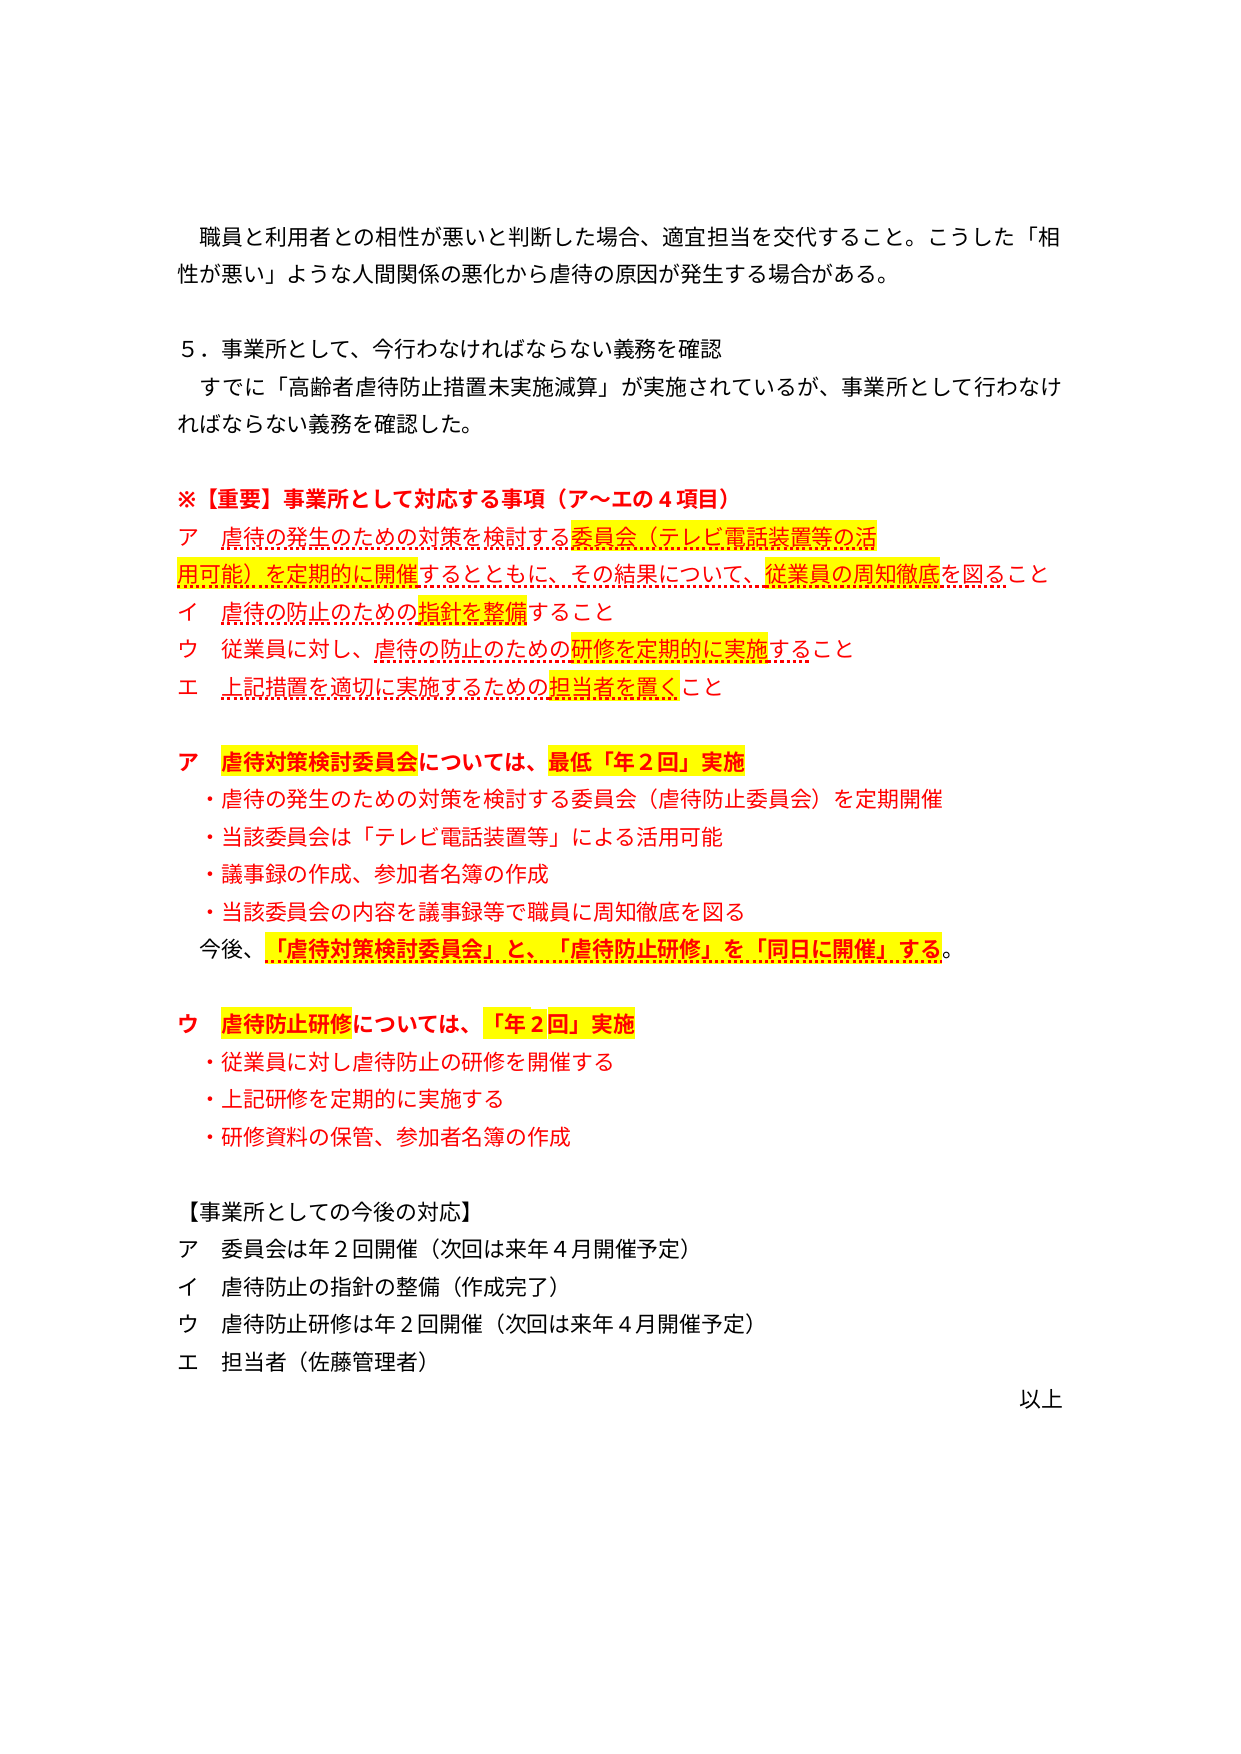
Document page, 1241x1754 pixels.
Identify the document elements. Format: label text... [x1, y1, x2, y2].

text ５．事業所として、今行わなければならない義務を確認 [177, 329, 1063, 367]
text ・当該委員会の内容を議事録等で職員に周知徹底を図る [177, 892, 1063, 929]
text ・当該委員会は「テレビ電話装置等」による活用可能 [177, 817, 1063, 854]
text イ 虐待の防止のための指針を整備すること [177, 592, 1063, 629]
text ・虐待の発生のための対策を検討する委員会（虐待防止委員会）を定期開催 [177, 779, 1063, 817]
text ウ 虐待防止研修については、「年2回」実施 [177, 1004, 1063, 1042]
text エ 担当者（佐藤管理者） [177, 1342, 1063, 1379]
text ア 虐待の発生のための対策を検討する委員会（テレビ電話装置等の活 [177, 517, 1063, 554]
text ・上記研修を定期的に実施する [177, 1079, 1063, 1117]
text ・従業員に対し虐待防止の研修を開催する [177, 1042, 1063, 1079]
text 職員と利用者との相性が悪いと判断した場合、適宜担当を交代すること。こうした「相性が悪い」ような人間関係の悪化から虐待の原因が発生する場合がある。 [177, 217, 1063, 292]
text ア 虐待対策検討委員会については、最低「年２回」実施 [177, 742, 1063, 779]
text ウ 虐待防止研修は年2回開催（次回は来年4月開催予定） [177, 1304, 1063, 1342]
text ア 委員会は年２回開催（次回は来年４月開催予定） [177, 1229, 1063, 1267]
text 【事業所としての今後の対応】 [177, 1192, 1063, 1229]
text ・議事録の作成、参加者名簿の作成 [177, 854, 1063, 892]
text イ 虐待防止の指針の整備（作成完了） [177, 1267, 1063, 1304]
text 今後、「虐待対策検討委員会」と、「虐待防止研修」を「同日に開催」する。 [177, 929, 1063, 967]
text エ 上記措置を適切に実施するための担当者を置くこと [177, 667, 1063, 704]
text ・研修資料の保管、参加者名簿の作成 [177, 1117, 1063, 1154]
text 用可能）を定期的に開催するとともに、その結果について、従業員の周知徹底を図ること [177, 554, 1063, 592]
text 以上 [177, 1379, 1063, 1417]
text ウ 従業員に対し、虐待の防止のための研修を定期的に実施すること [177, 629, 1063, 667]
text ※【重要】事業所として対応する事項（ア～エの4項目） [177, 479, 1063, 517]
text すでに「高齢者虐待防止措置未実施減算」が実施されているが、事業所として行わなければならない義務を確認した。 [177, 367, 1063, 442]
